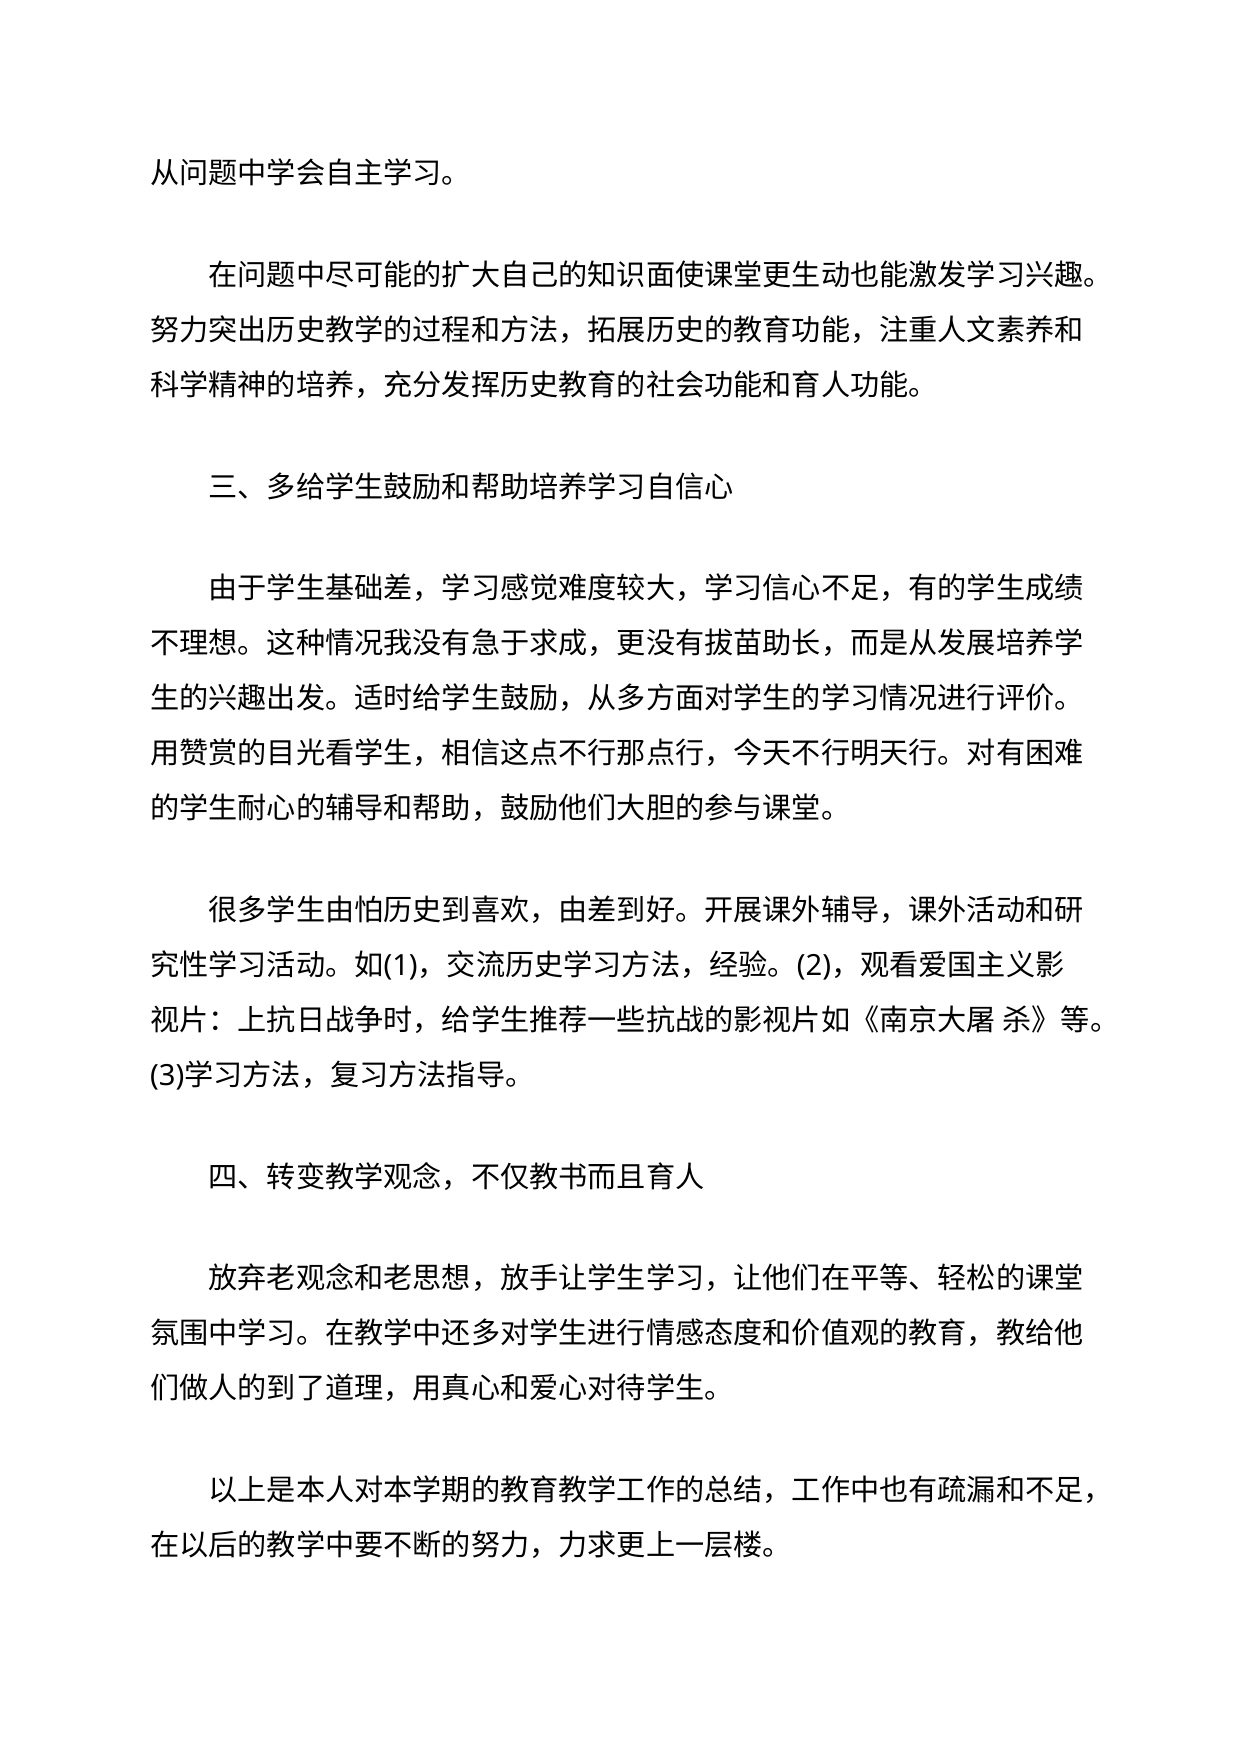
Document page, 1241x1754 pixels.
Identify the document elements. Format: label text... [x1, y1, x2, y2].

text 在问题中尽可能的扩大自己的知识面使课堂更生动也能激发学习兴趣。努力突出历史教学的过程和方法，拓展历史的教育功能，注重人文素养和科学精神的培养，充分发挥历史教育的社会功能和育人功能。 [150, 252, 1090, 404]
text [150, 150, 1090, 192]
text 四、转变教学观念，不仅教书而且育人 [150, 1153, 1090, 1196]
text 由于学生基础差，学习感觉难度较大，学习信心不足，有的学生成绩不理想。这种情况我没有急于求成，更没有拔苗助长，而是从发展培养学生的兴趣出发。适时给学生鼓励，从多方面对学生的学习情况进行评价。用赞赏的目光看学生，相信这点不行那点行，今天不行明天行。对有困难的学生耐心的辅导和帮助，鼓励他们大胆的参与课堂。 [150, 565, 1090, 827]
text 以上是本人对本学期的教育教学工作的总结，工作中也有疏漏和不足，在以后的教学中要不断的努力，力求更上一层楼。 [150, 1467, 1090, 1564]
text 三、多给学生鼓励和帮助培养学习自信心 [150, 463, 1090, 506]
text 很多学生由怕历史到喜欢，由差到好。开展课外辅导，课外活动和研究性学习活动。如(1)，交流历史学习方法，经验。(2)，观看爱国主义影视片：上抗日战争时，给学生推荐一些抗战的影视片如《南京大屠 杀》等。(3)学习方法，复习方法指导。 [150, 886, 1090, 1094]
text 放弃老观念和老思想，放手让学生学习，让他们在平等、轻松的课堂氛围中学习。在教学中还多对学生进行情感态度和价值观的教育，教给他们做人的到了道理，用真心和爱心对待学生。 [150, 1255, 1090, 1407]
